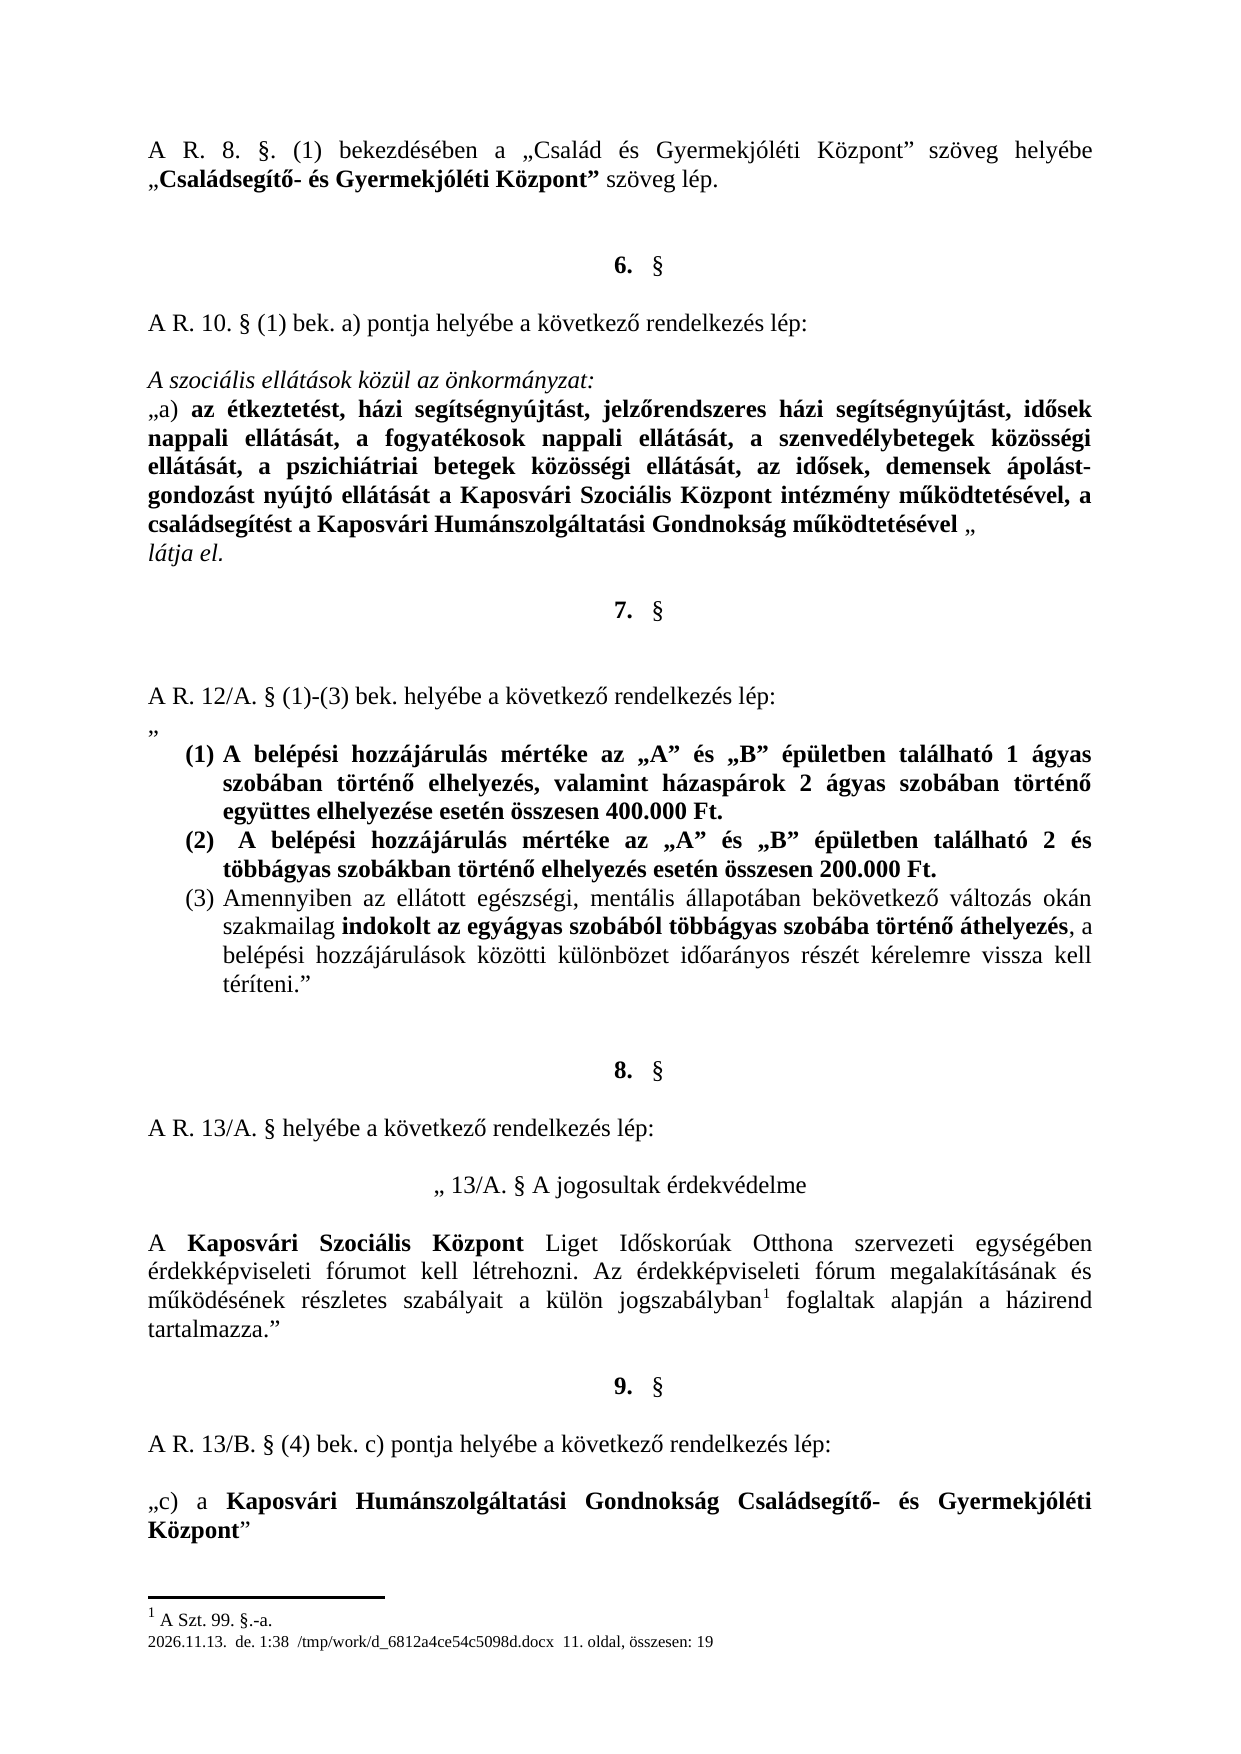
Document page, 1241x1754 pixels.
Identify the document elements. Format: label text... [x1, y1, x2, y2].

text A Kaposvári Szociális Központ Liget Időskorúak Otthona szervezeti egységében érdekképviseleti fórumot kell létrehozni. Az érdekképviseleti fórum megalakításának és működésének részletes szabályait a külön jogszabályban foglaltak alapján a házirend tartalmazza.” [148, 1228, 1092, 1343]
list § [185, 595, 1092, 624]
text látja el. [148, 538, 1092, 566]
text A szociális ellátások közül az önkormányzat: [148, 365, 1092, 394]
text A R. 13/A. § helyébe a következő rendelkezés lép: [148, 1113, 1092, 1141]
list Amennyiben az ellátott egészségi, mentális állapotában bekövetkező változás okán szakmailag indokolt az egyágyas szobából többágyas szobába történő áthelyezés, a belépési hozzájárulások közötti különbözet időarányos részét kérelemre vissza kell téríteni.” [185, 883, 1092, 998]
list A belépési hozzájárulás mértéke az „A” és „B” épületben található 2 és többágyas szobákban történő elhelyezés esetén összesen 200.000 Ft. [185, 825, 1092, 883]
text „c) a Kaposvári Humánszolgáltatási Gondnokság Családsegítő- és Gyermekjóléti Központ” [148, 1486, 1092, 1544]
list § [185, 250, 1092, 279]
text A R. 10. § (1) bek. a) pontja helyébe a következő rendelkezés lép: [148, 308, 1092, 336]
text A R. 13/B. § (4) bek. c) pontja helyébe a következő rendelkezés lép: [148, 1429, 1092, 1458]
text „ 13/A. § A jogosultak érdekvédelme [148, 1170, 1092, 1199]
text „a) az étkeztetést, házi segítségnyújtást, jelzőrendszeres házi segítségnyújtást, idősek nappali ellátását, a fogyatékosok nappali ellátását, a szenvedélybetegek közösségi ellátását, a pszichiátriai betegek közösségi ellátását, az idősek, demensek ápolást-gondozást nyújtó ellátását a Kaposvári Szociális Központ intézmény működtetésével, a családsegítést a Kaposvári Humánszolgáltatási Gondnokság működtetésével „ [148, 394, 1092, 538]
text A R. 8. §. (1) bekezdésében a „Család és Gyermekjóléti Központ” szöveg helyébe „Családsegítő- és Gyermekjóléti Központ” szöveg lép. [148, 135, 1092, 193]
list A belépési hozzájárulás mértéke az „A” és „B” épületben található 1 ágyas szobában történő elhelyezés, valamint házaspárok 2 ágyas szobában történő együttes elhelyezése esetén összesen 400.000 Ft. [185, 739, 1092, 825]
list § [185, 1371, 1092, 1400]
text „ [148, 710, 1092, 739]
list § [185, 1055, 1092, 1084]
text A R. 12/A. § (1)-(3) bek. helyébe a következő rendelkezés lép: [148, 681, 1092, 710]
